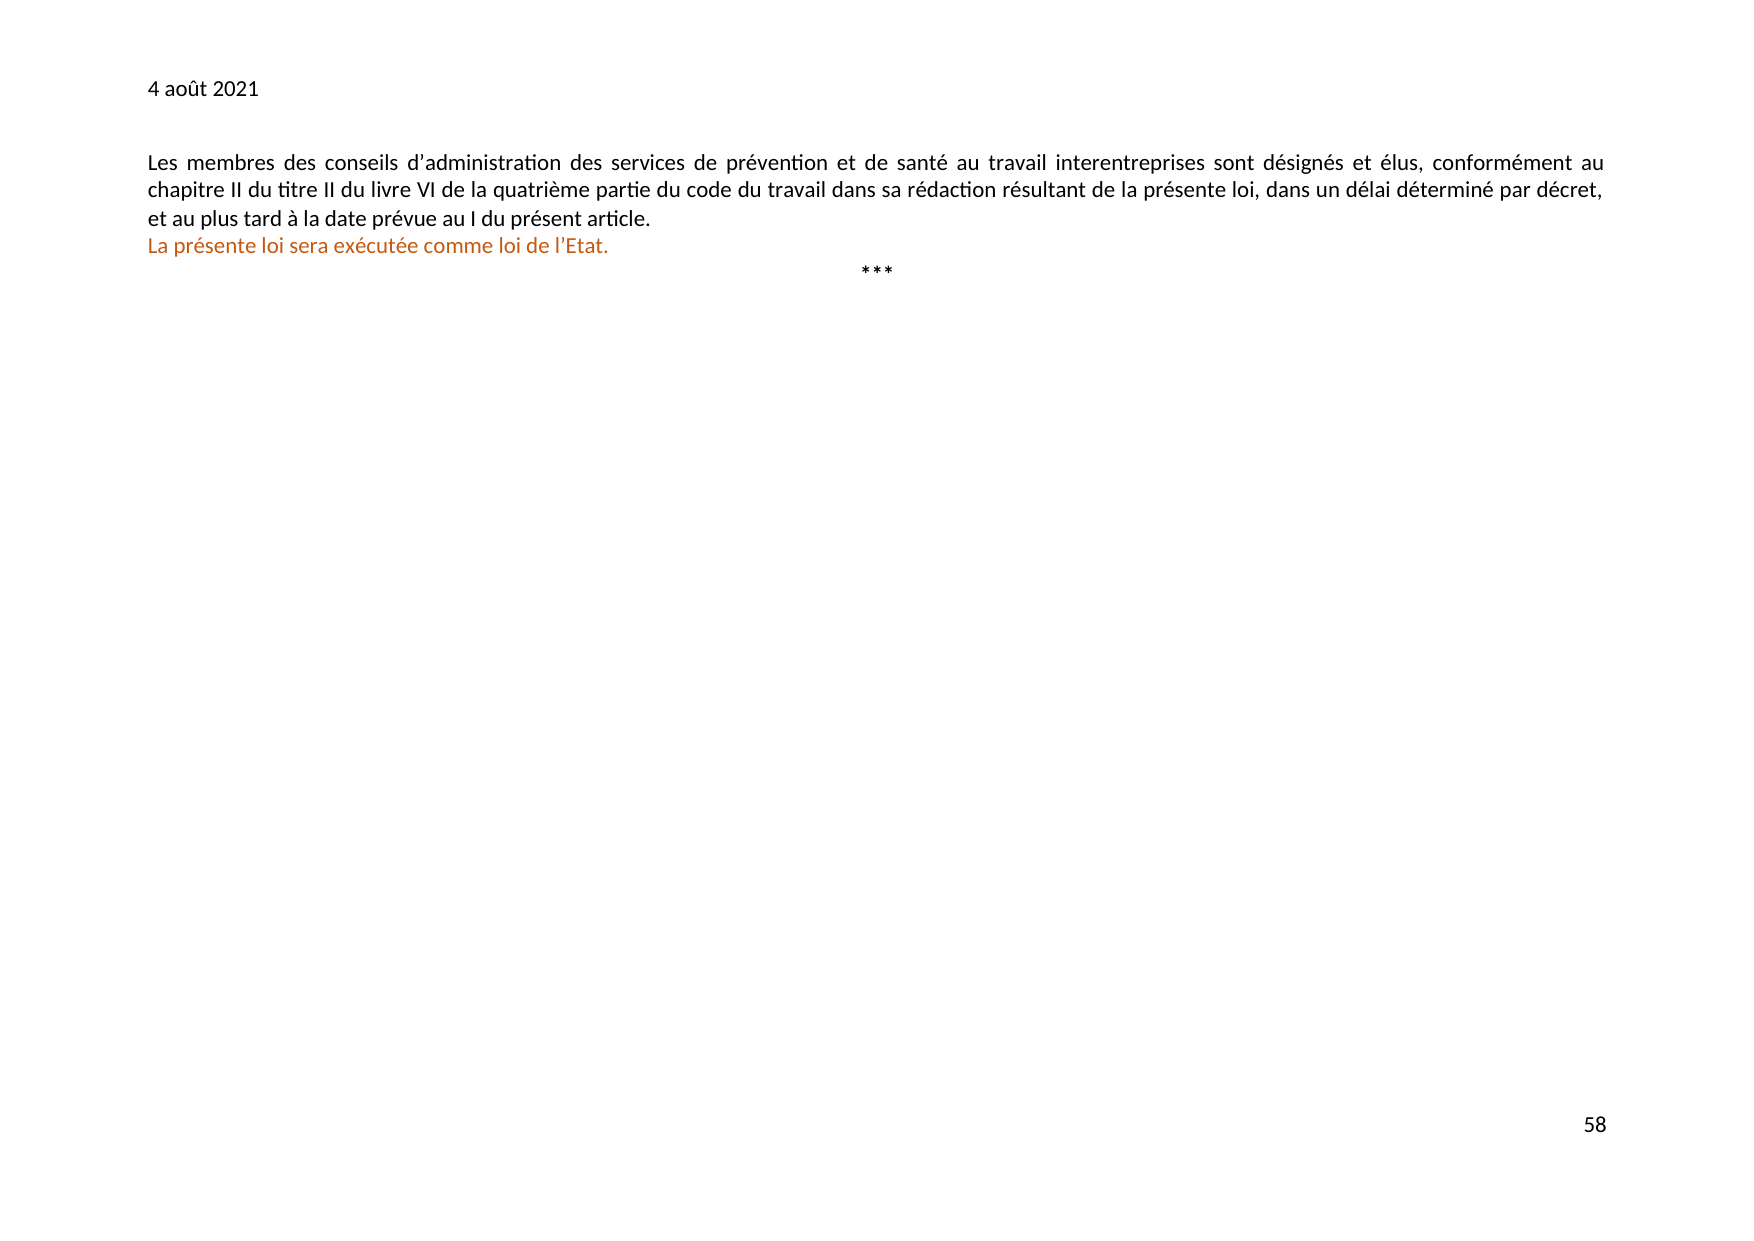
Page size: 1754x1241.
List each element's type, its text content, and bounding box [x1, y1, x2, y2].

text *** [148, 260, 1606, 288]
text Les membres des conseils d’administration des services de prévention et de santé au travail interentreprises sont désignés et élus, conformément au chapitre II du titre II du livre VI de la quatrième partie du code du travail dans sa rédaction résultant de la présente loi, dans un délai déterminé par décret, et au plus tard à la date prévue au I du présent article. [148, 148, 1606, 232]
text La présente loi sera exécutée comme loi de l’Etat. [148, 232, 1606, 260]
